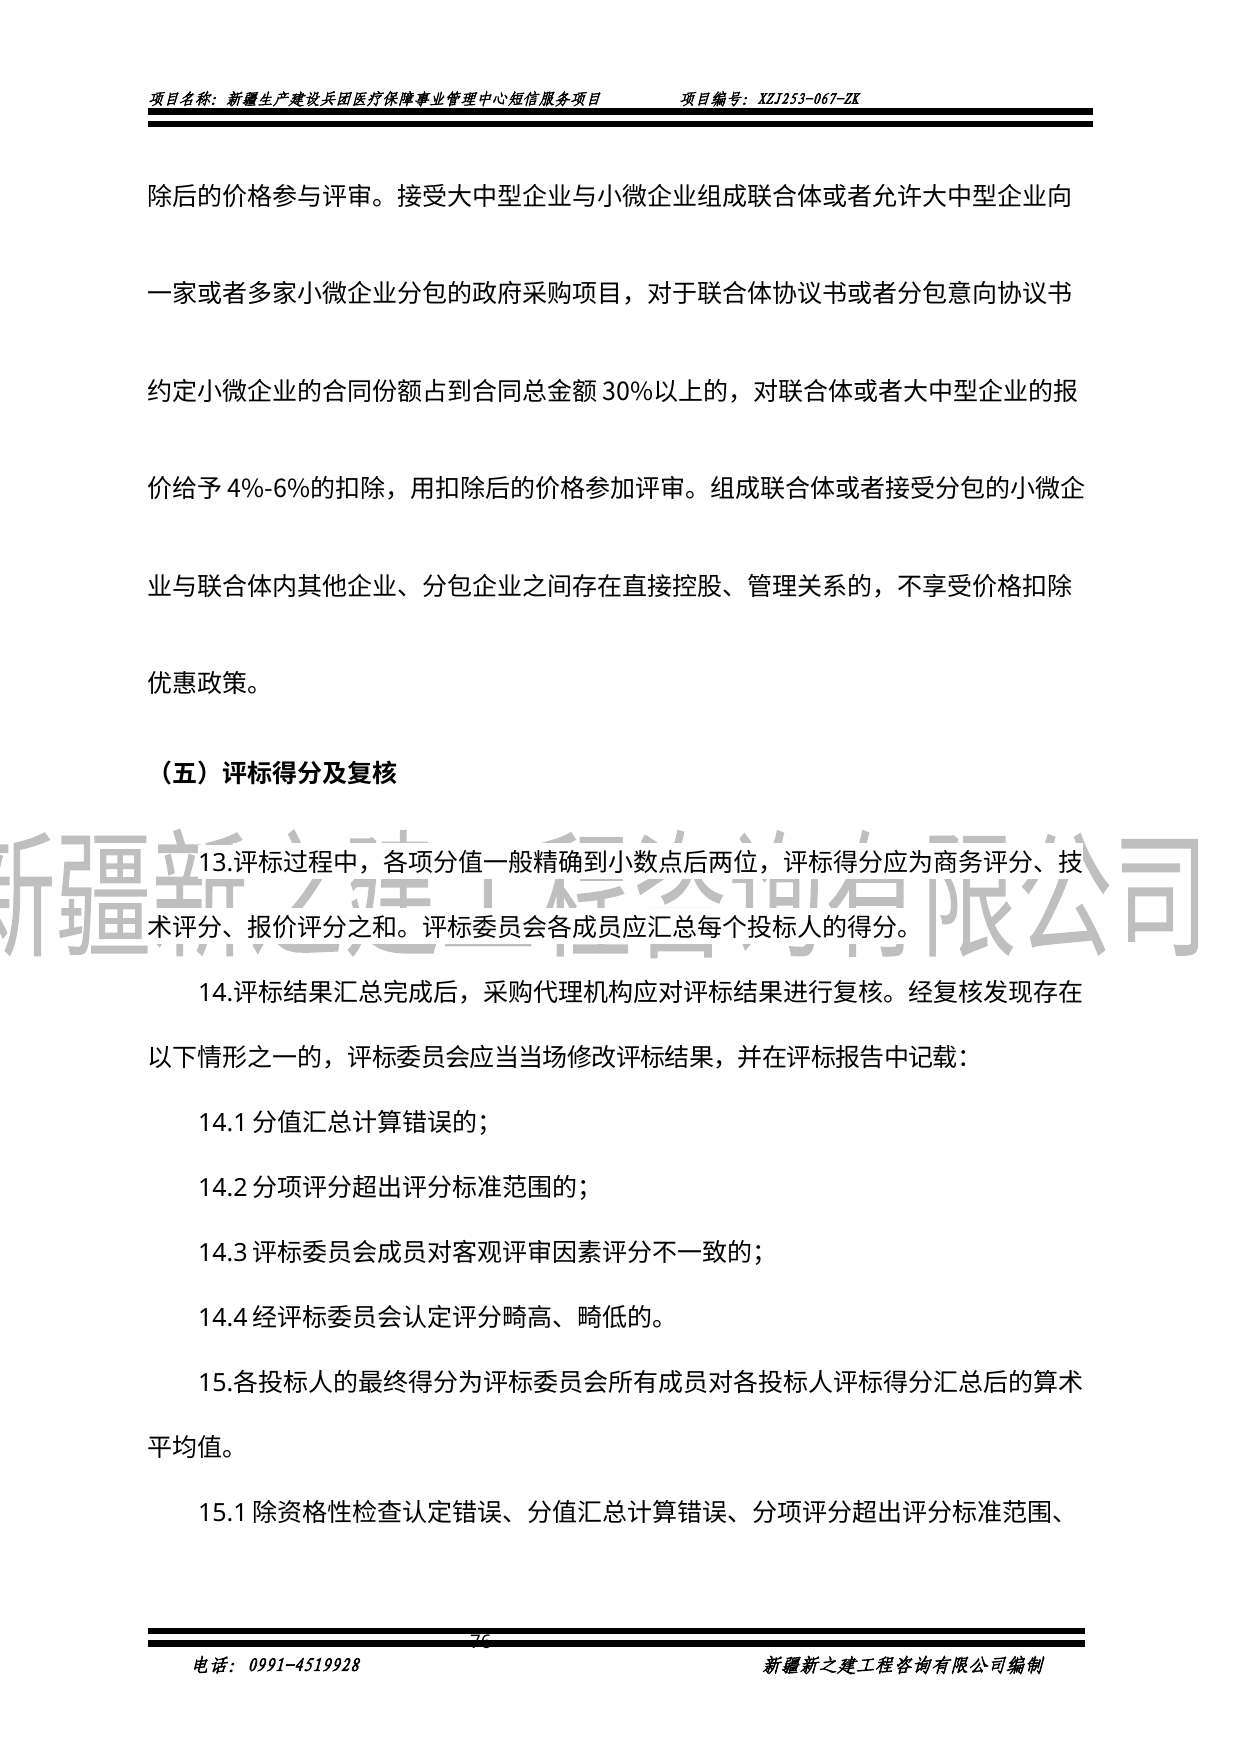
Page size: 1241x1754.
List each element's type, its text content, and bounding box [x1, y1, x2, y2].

text 13.评标过程中，各项分值一般精确到小数点后两位，评标得分应为商务评分、技术评分、报价评分之和。评标委员会各成员应汇总每个投标人的得分。 [148, 828, 1093, 958]
text 14.3评标委员会成员对客观评审因素评分不一致的； [148, 1218, 1093, 1283]
text 14.2分项评分超出评分标准范围的； [148, 1153, 1093, 1218]
subtitle （五）评标得分及复核 [148, 739, 1093, 804]
text 14.1分值汇总计算错误的； [148, 1088, 1093, 1153]
text 15.各投标人的最终得分为评标委员会所有成员对各投标人评标得分汇总后的算术平均值。 [148, 1348, 1093, 1478]
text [148, 162, 1093, 714]
text 14.4经评标委员会认定评分畸高、畸低的。 [148, 1283, 1093, 1348]
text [148, 1478, 1093, 1543]
text 14.评标结果汇总完成后，采购代理机构应对评标结果进行复核。经复核发现存在以下情形之一的，评标委员会应当当场修改评标结果，并在评标报告中记载： [148, 958, 1093, 1088]
